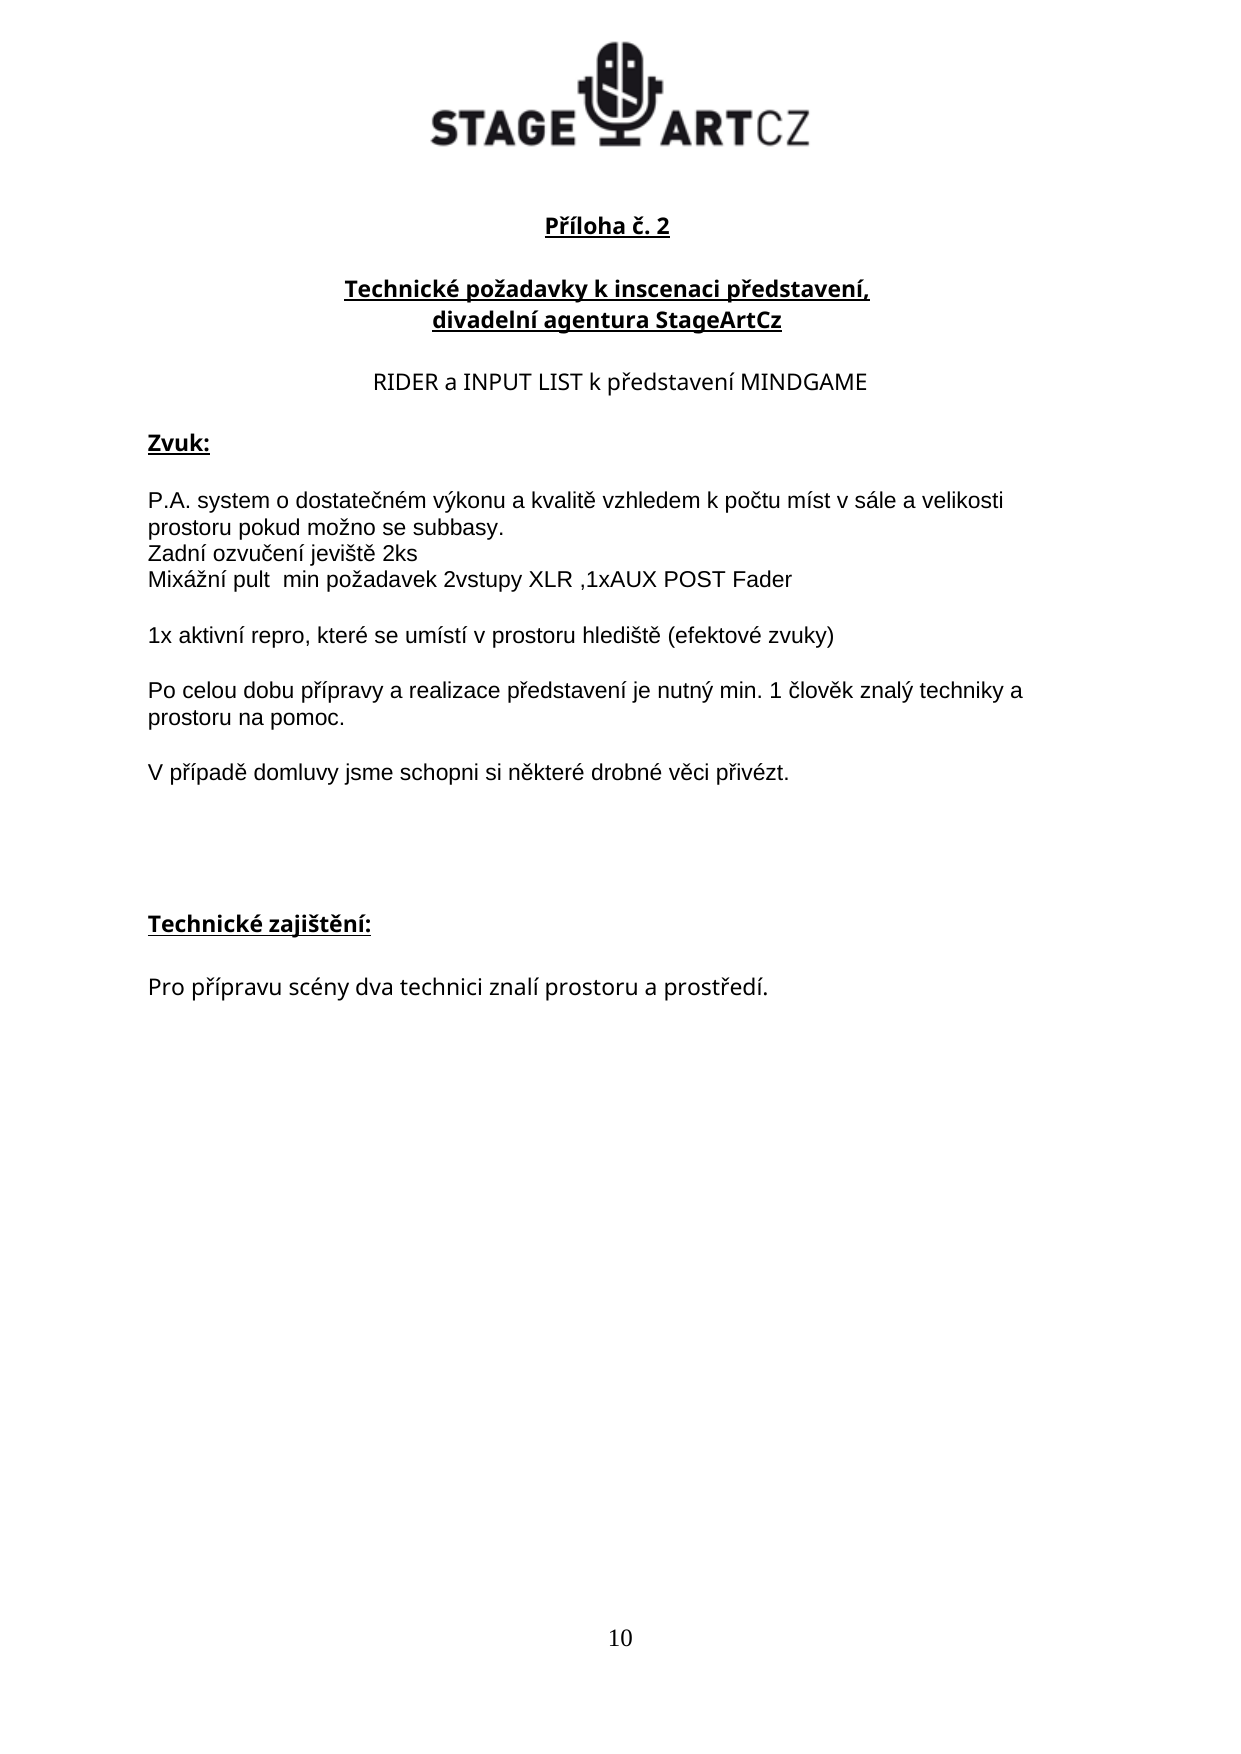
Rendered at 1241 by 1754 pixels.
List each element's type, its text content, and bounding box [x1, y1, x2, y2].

text Po celou dobu přípravy a realizace představení je nutný min. 1 člověk znalý techniky a prostoru na pomoc. [148, 677, 1093, 730]
text Příloha č. 2 [148, 210, 1066, 241]
text V případě domluvy jsme schopni si některé drobné věci přivézt. [148, 759, 1093, 786]
text Zvuk: [148, 427, 1093, 458]
text Technické zajištění: [148, 908, 1093, 940]
picture [398, 21, 842, 175]
text Pro přípravu scény dva technici znalí prostoru a prostředí. [148, 971, 1093, 1002]
text divadelní agentura StageArtCz [148, 304, 1066, 335]
subtitle RIDER a INPUT LIST k představení MINDGAME [148, 366, 1093, 398]
text P.A. system o dostatečném výkonu a kvalitě vzhledem k počtu míst v sále a velikosti prostoru pokud možno se subbasy. Zadní ozvučení jeviště 2ks Mixážní pult min požadavek 2vstupy XLR ,1xAUX POST Fader [148, 487, 1093, 593]
text 1x aktivní repro, které se umístí v prostoru hlediště (efektové zvuky) [148, 622, 1093, 648]
text Technické požadavky k inscenaci představení, [148, 273, 1066, 304]
